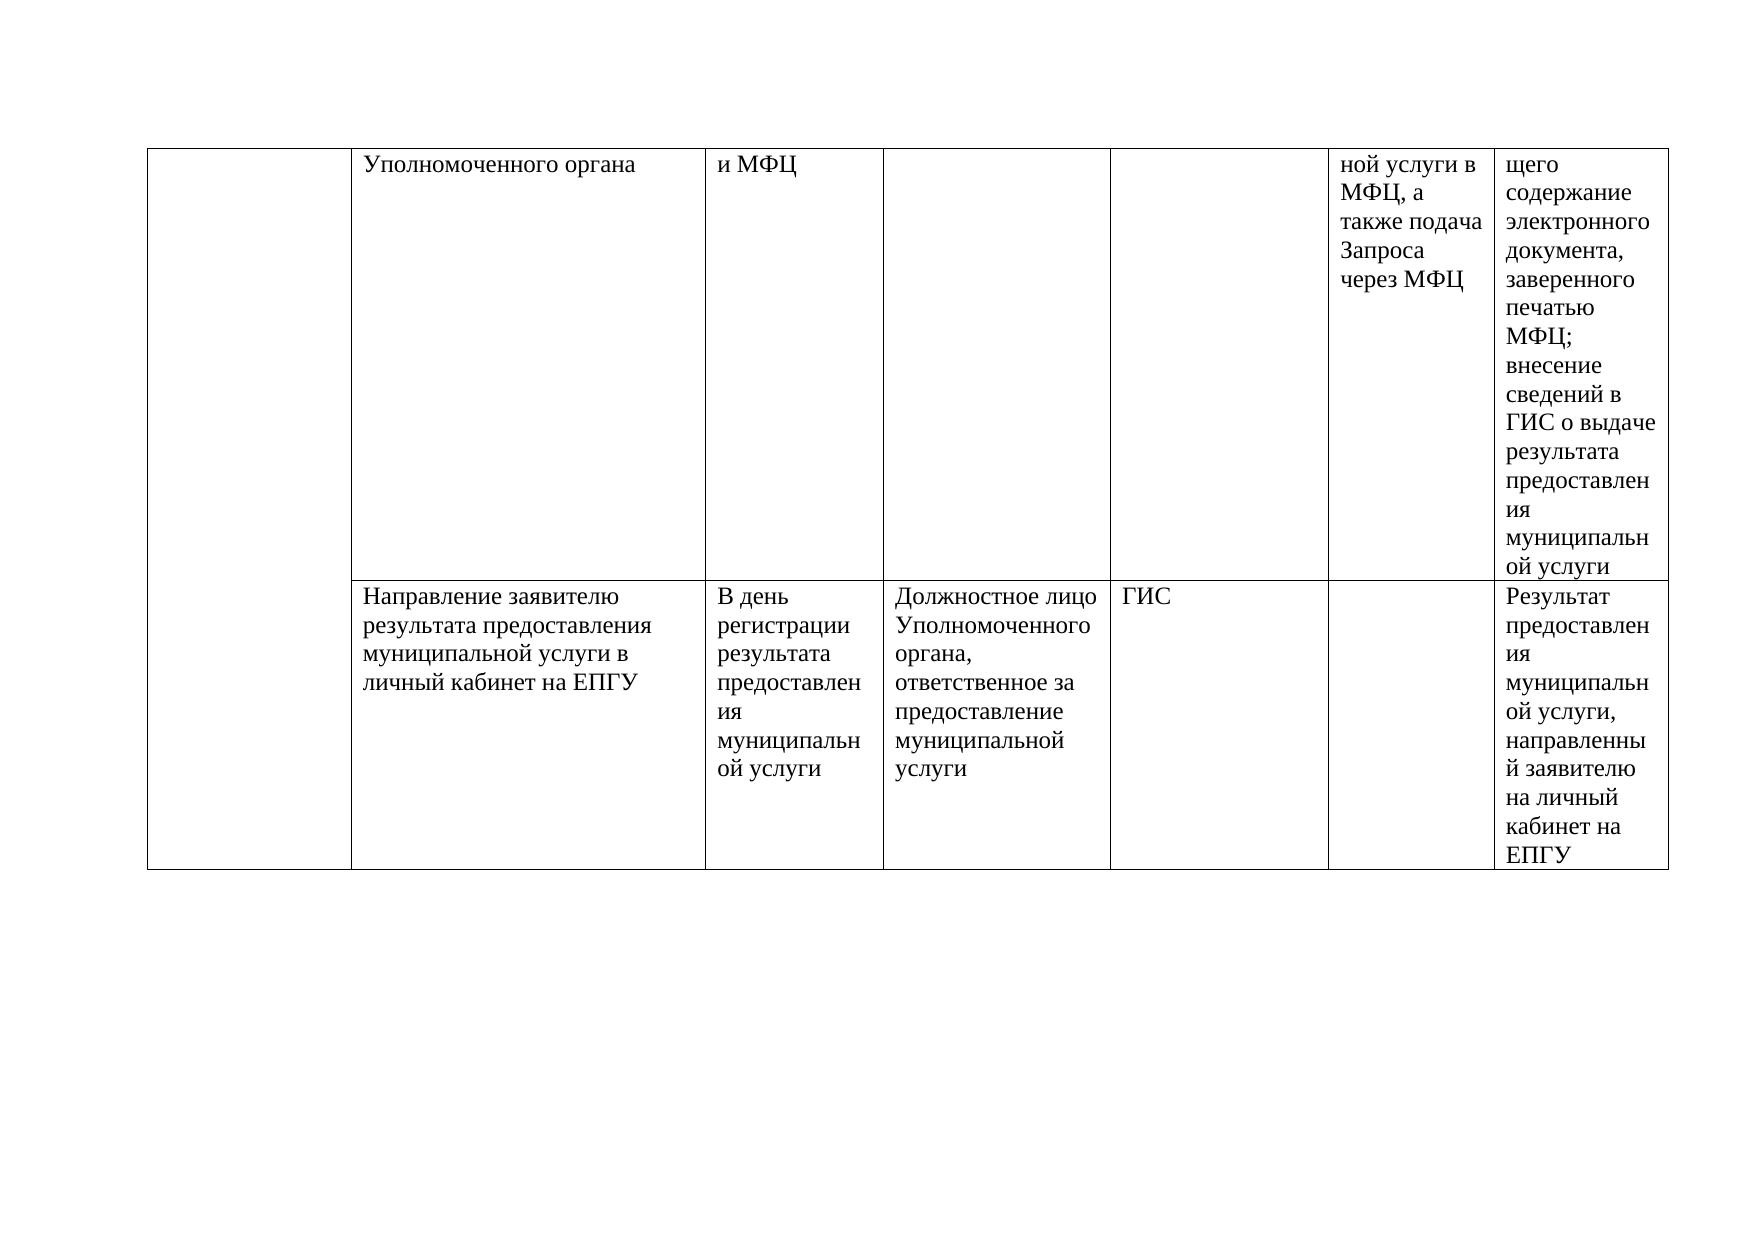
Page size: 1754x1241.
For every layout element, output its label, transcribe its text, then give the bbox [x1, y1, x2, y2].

table_cell ГИС [1111, 581, 1328, 868]
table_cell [1329, 149, 1494, 580]
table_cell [706, 149, 883, 580]
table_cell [884, 149, 1110, 580]
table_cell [1111, 149, 1328, 580]
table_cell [1495, 149, 1668, 580]
table_cell В день регистрации результата предоставления муниципальной услуги [706, 581, 883, 868]
table_cell Должностное лицо Уполномоченного органа, ответственное за предоставление муниципальной услуги [884, 581, 1110, 868]
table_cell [352, 149, 705, 580]
table_cell Результат предоставления муниципальной услуги, направленный заявителю на личный кабинет на ЕПГУ [1495, 581, 1668, 868]
table_cell [1329, 581, 1494, 868]
table_cell Направление заявителю результата предоставления муниципальной услуги в личный кабинет на ЕПГУ [352, 581, 705, 868]
